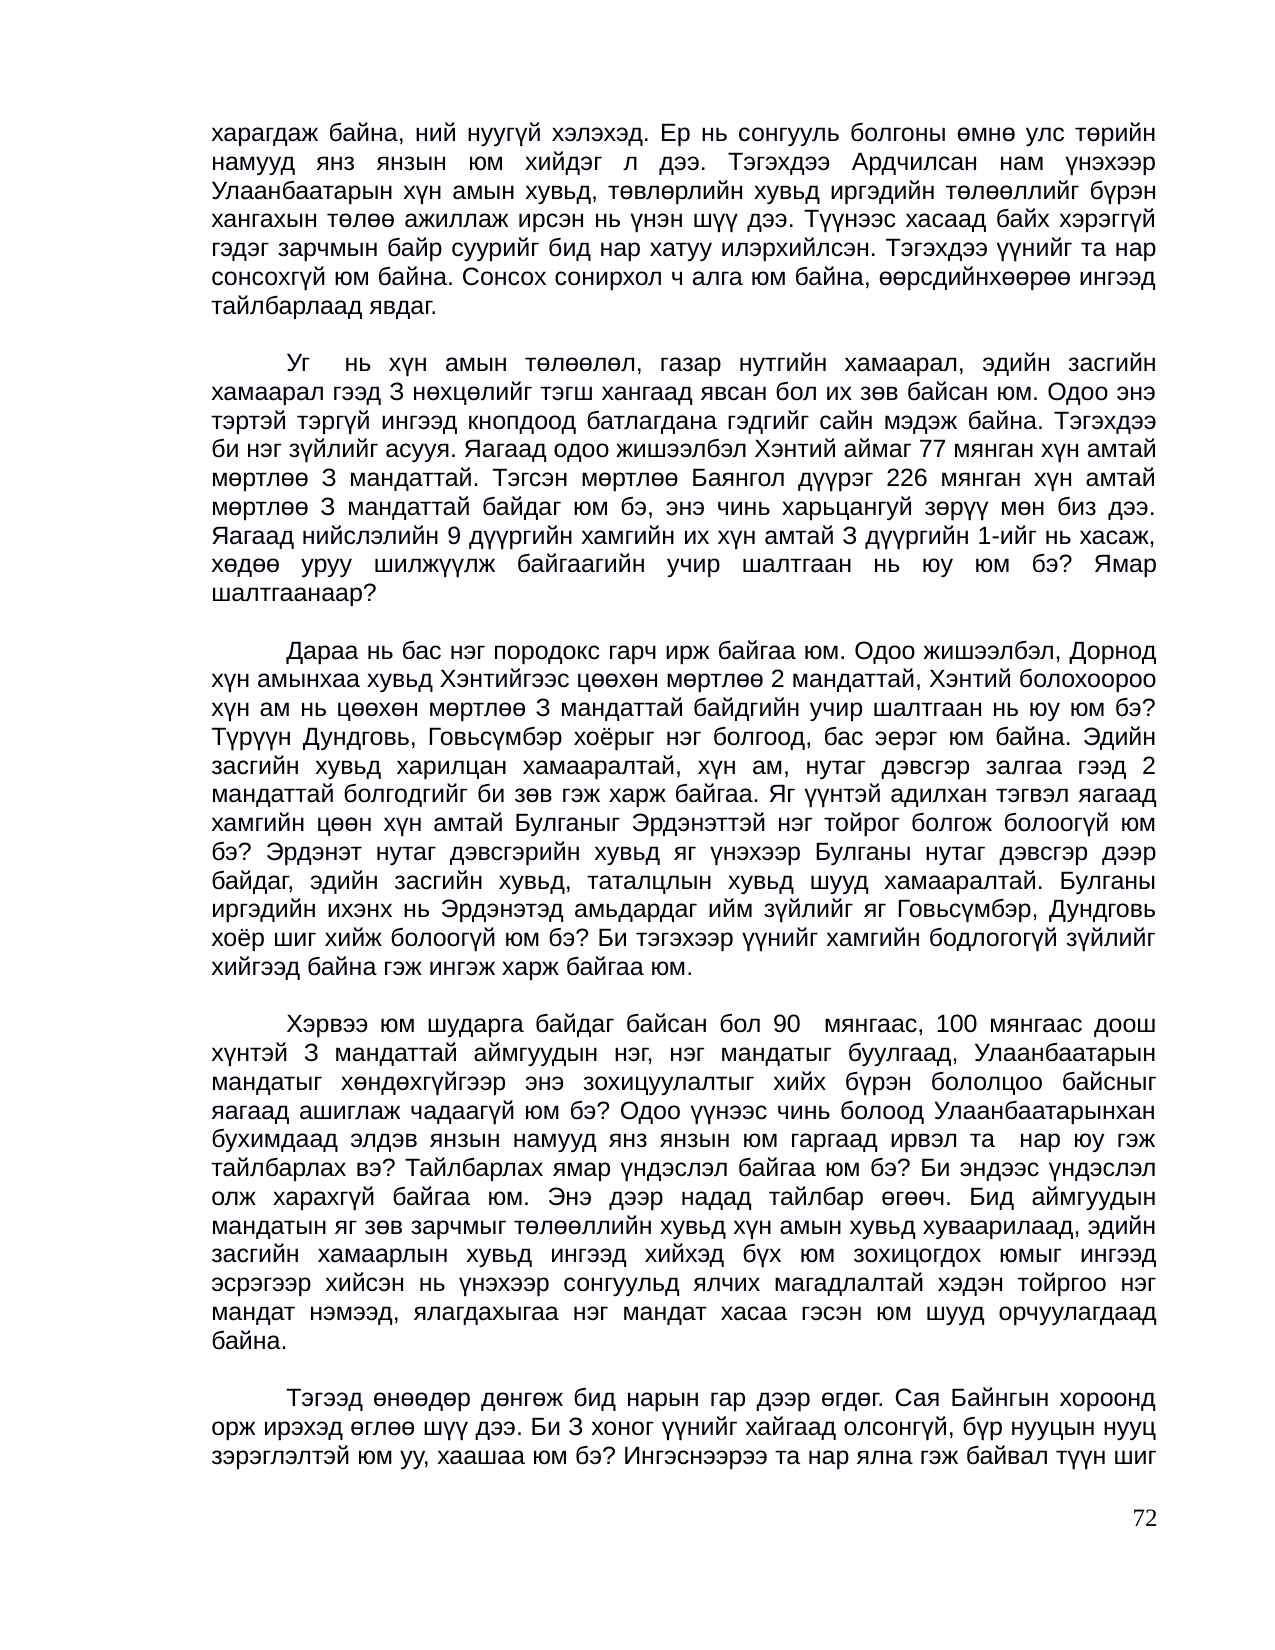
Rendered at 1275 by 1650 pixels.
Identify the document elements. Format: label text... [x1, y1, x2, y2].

text Уг нь хүн амын төлөөлөл, газар нутгийн хамаарал, эдийн засгийн хамаарал гээд З нөхцөлийг тэгш хангаад явсан бол их зөв байсан юм. Одоо энэ тэртэй тэргүй ингээд кнопдоод батлагдана гэдгийг сайн мэдэж байна. Тэгэхдээ би нэг зүйлийг асууя. Яагаад одоо жишээлбэл Хэнтий аймаг 77 мянган хүн амтай мөртлөө З мандаттай. Тэгсэн мөртлөө Баянгол дүүрэг 226 мянган хүн амтай мөртлөө З мандаттай байдаг юм бэ, энэ чинь харьцангуй зөрүү мөн биз дээ. Яагаад нийслэлийн 9 дүүргийн хамгийн их хүн амтай З дүүргийн 1-ийг нь хасаж, хөдөө уруу шилжүүлж байгаагийн учир шалтгаан нь юу юм бэ? Ямар шалтгаанаар? [211, 348, 1157, 607]
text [211, 1383, 1157, 1469]
text Хэрвээ юм шударга байдаг байсан бол 90 мянгаас, 100 мянгаас доош хүнтэй З мандаттай аймгуудын нэг, нэг мандатыг буулгаад, Улаанбаатарын мандатыг хөндөхгүйгээр энэ зохицуулалтыг хийх бүрэн бололцоо байсныг яагаад ашиглаж чадаагүй юм бэ? Одоо үүнээс чинь болоод Улаанбаатарынхан бухимдаад элдэв янзын намууд янз янзын юм гаргаад ирвэл та нар юу гэж тайлбарлах вэ? Тайлбарлах ямар үндэслэл байгаа юм бэ? Би эндээс үндэслэл олж харахгүй байгаа юм. Энэ дээр надад тайлбар өгөөч. Бид аймгуудын мандатын яг зөв зарчмыг төлөөллийн хувьд хүн амын хувьд хуваарилаад, эдийн засгийн хамаарлын хувьд ингээд хийхэд бүх юм зохицогдох юмыг ингээд эсрэгээр хийсэн нь үнэхээр сонгуульд ялчих магадлалтай хэдэн тойргоо нэг мандат нэмээд, ялагдахыгаа нэг мандат хасаа гэсэн юм шууд орчуулагдаад байна. [211, 1009, 1157, 1354]
text Дараа нь бас нэг породокс гарч ирж байгаа юм. Одоо жишээлбэл, Дорнод хүн амынхаа хувьд Хэнтийгээс цөөхөн мөртлөө 2 мандаттай, Хэнтий болохоороо хүн ам нь цөөхөн мөртлөө З мандаттай байдгийн учир шалтгаан нь юу юм бэ? Түрүүн Дундговь, Говьсүмбэр хоёрыг нэг болгоод, бас эерэг юм байна. Эдийн засгийн хувьд харилцан хамааралтай, хүн ам, нутаг дэвсгэр залгаа гээд 2 мандаттай болгодгийг би зөв гэж харж байгаа. Яг үүнтэй адилхан тэгвэл яагаад хамгийн цөөн хүн амтай Булганыг Эрдэнэттэй нэг тойрог болгож болоогүй юм бэ? Эрдэнэт нутаг дэвсгэрийн хувьд яг үнэхээр Булганы нутаг дэвсгэр дээр байдаг, эдийн засгийн хувьд, таталцлын хувьд шууд хамааралтай. Булганы иргэдийн ихэнх нь Эрдэнэтэд амьдардаг ийм зүйлийг яг Говьсүмбэр, Дундговь хоёр шиг хийж болоогүй юм бэ? Би тэгэхээр үүнийг хамгийн бодлогогүй зүйлийг хийгээд байна гэж ингэж харж байгаа юм. [211, 636, 1157, 981]
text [211, 118, 1157, 319]
